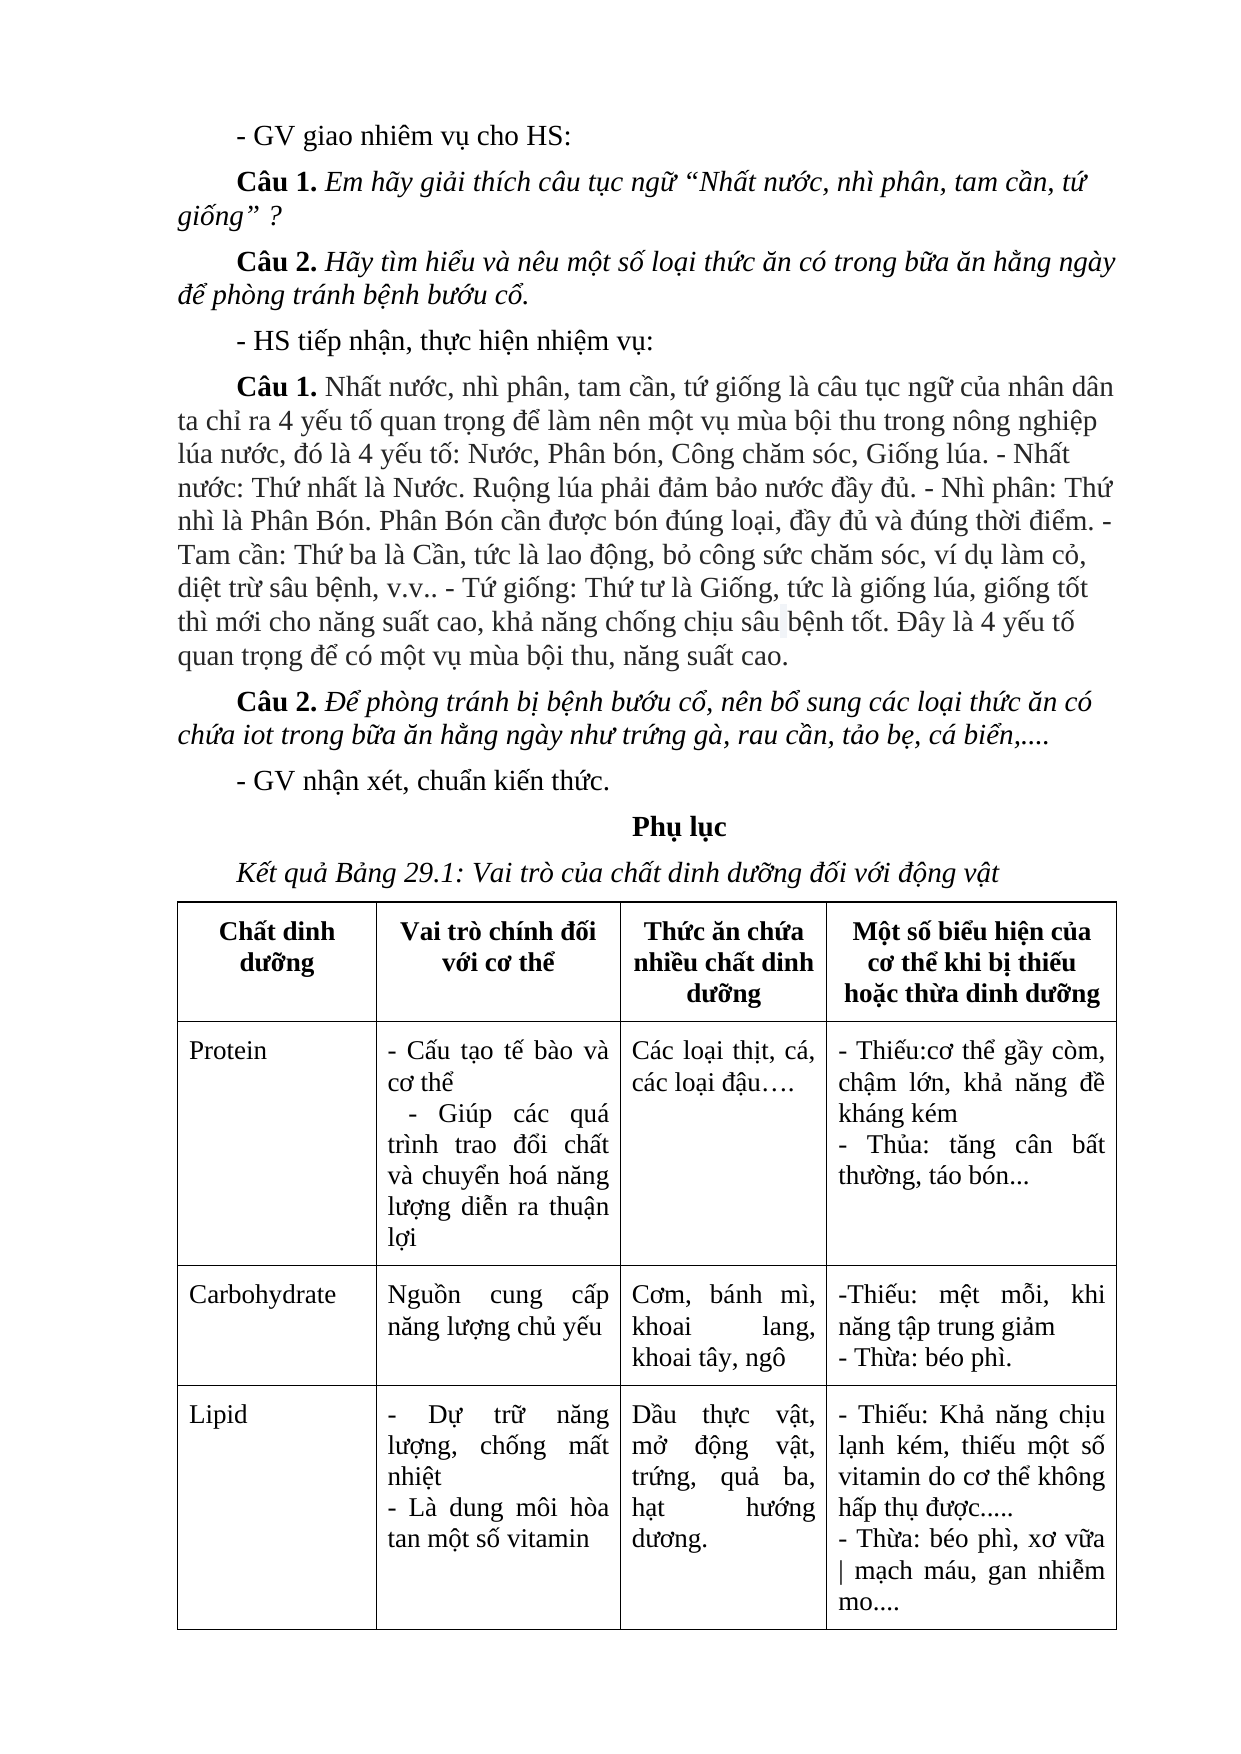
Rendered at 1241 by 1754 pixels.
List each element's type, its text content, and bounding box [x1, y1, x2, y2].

table_cell Nguồn cung cấp năng lượng chủ yếu [377, 1266, 620, 1384]
table_header Thức ăn chứa nhiều chất dinh dưỡng [621, 903, 826, 1021]
text - GV nhận xét, chuẩn kiến thức. [177, 763, 1122, 797]
text Câu 1. Em hãy giải thích câu tục ngữ “Nhất nước, nhì phân, tam cần, tứ giống” ? [177, 164, 1122, 231]
text Câu 2. Hãy tìm hiểu và nêu một số loại thức ăn có trong bữa ăn hằng ngày để phòng tránh bệnh bướu cổ. [177, 244, 1122, 311]
table_header Một số biểu hiện của cơ thể khi bị thiếu hoặc thừa dinh dưỡng [827, 903, 1116, 1021]
table_header Chất dinh dưỡng [178, 903, 376, 1021]
text Kết quả Bảng 29.1: Vai trò của chất dinh dưỡng đối với động vật [177, 855, 1122, 889]
table_cell Cơm, bánh mì, khoai lang, khoai tây, ngô [621, 1266, 826, 1384]
text - HS tiếp nhận, thực hiện nhiệm vụ: [177, 323, 1122, 357]
table_cell - Dự trữ năng lượng, chống mất nhiệt - Là dung môi hòa tan một số vitamin [377, 1386, 620, 1628]
table_header Vai trò chính đối với cơ thể [377, 903, 620, 1021]
text Phụ lục [177, 809, 1122, 843]
table_cell Lipid [178, 1386, 376, 1628]
table_cell Protein [178, 1022, 376, 1265]
table_cell -Thiếu: mệt mỗi, khi năng tập trung giảm - Thừa: béo phì. [827, 1266, 1116, 1384]
text - GV giao nhiêm vụ cho HS: [177, 118, 1122, 152]
table_cell - Thiếu: Khả năng chịu lạnh kém, thiếu một số vitamin do cơ thể không hấp thụ được..... - Thừa: béo phì, xơ vữa | mạch máu, gan nhiễm mo.... [827, 1386, 1116, 1628]
text Câu 1. Nhất nước, nhì phân, tam cần, tứ giống là câu tục ngữ của nhân dân ta chỉ ra 4 yếu tố quan trọng để làm nên một vụ mùa bội thu trong nông nghiệp lúa nước, đó là 4 yếu tố: Nước, Phân bón, Công chăm sóc, Giống lúa. - Nhất nước: Thứ nhất là Nước. Ruộng lúa phải đảm bảo nước đầy đủ. - Nhì phân: Thứ nhì là Phân Bón. Phân Bón cần được bón đúng loại, đầy đủ và đúng thời điểm. - Tam cần: Thứ ba là Cần, tức là lao động, bỏ công sức chăm sóc, ví dụ làm cỏ, diệt trừ sâu bệnh, v.v.. - Tứ giống: Thứ tư là Giống, tức là giống lúa, giống tốt thì mới cho năng suất cao, khả năng chống chịu sâu bệnh tốt. Đây là 4 yếu tố quan trọng để có một vụ mùa bội thu, năng suất cao. [177, 369, 1122, 671]
table_cell - Thiếu:cơ thể gầy còm, chậm lớn, khả năng đề kháng kém - Thủa: tăng cân bất thường, táo bón... [827, 1022, 1116, 1265]
text Câu 2. Để phòng tránh bị bệnh bướu cổ, nên bổ sung các loại thức ăn có chứa iot trong bữa ăn hằng ngày như trứng gà, rau cần, tảo bẹ, cá biển,.... [177, 684, 1122, 751]
table_cell - Cấu tạo tế bào và cơ thể - Giúp các quá trình trao đổi chất và chuyển hoá năng lượng diễn ra thuận lợi [377, 1022, 620, 1265]
table_cell Các loại thịt, cá, các loại đậu…. [621, 1022, 826, 1265]
table_cell Carbohydrate [178, 1266, 376, 1384]
table_cell Dầu thực vật, mở động vật, trứng, quả ba, hạt hướng dương. [621, 1386, 826, 1628]
